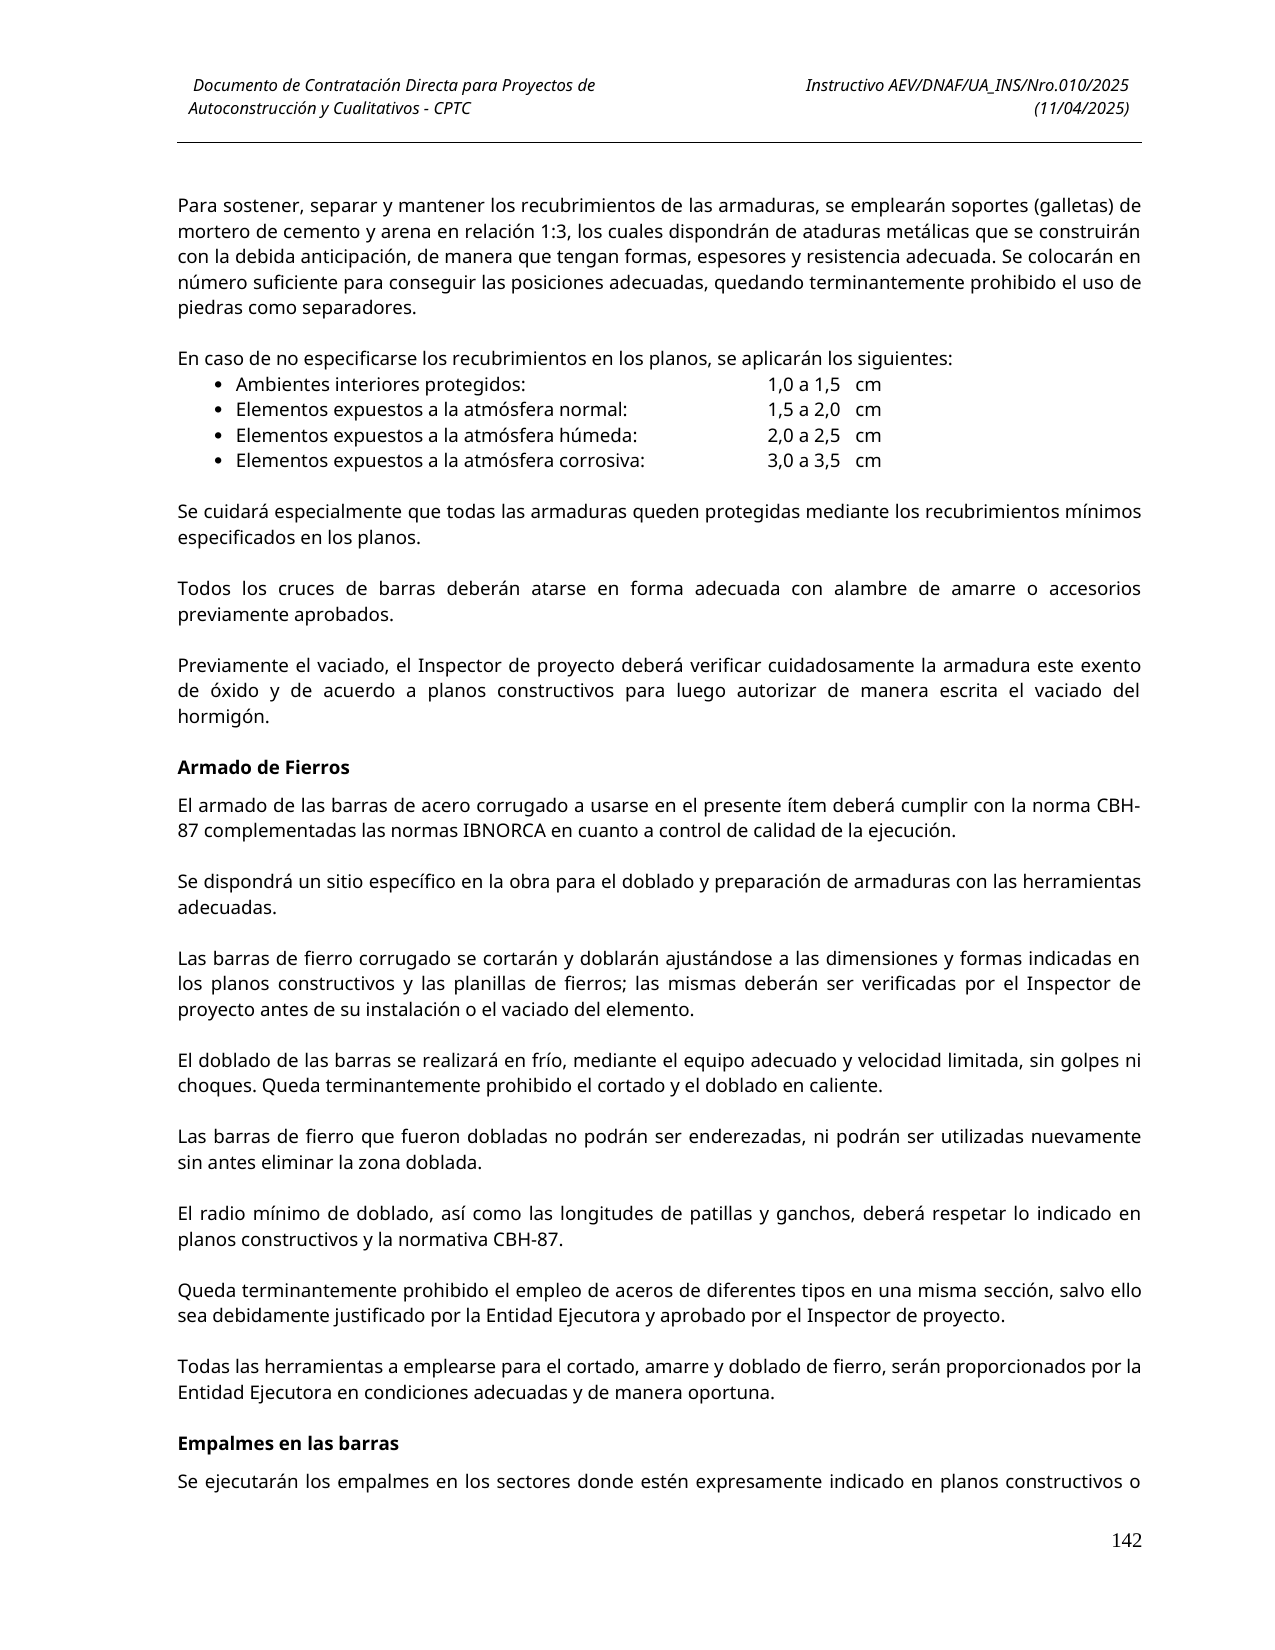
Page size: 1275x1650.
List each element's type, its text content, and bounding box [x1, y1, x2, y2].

list Ambientes interiores protegidos: 1,0 a 1,5 cm [215, 371, 1142, 397]
text Previamente el vaciado, el Inspector de proyecto deberá verificar cuidadosamente la armadura este exento de óxido y de acuerdo a planos constructivos para luego autorizar de manera escrita el vaciado del hormigón. [177, 652, 1142, 728]
text El doblado de las barras se realizará en frío, mediante el equipo adecuado y velocidad limitada, sin golpes ni choques. Queda terminantemente prohibido el cortado y el doblado en caliente. [177, 1047, 1142, 1098]
text El armado de las barras de acero corrugado a usarse en el presente ítem deberá cumplir con la norma CBH-87 complementadas las normas IBNORCA en cuanto a control de calidad de la ejecución. [177, 792, 1142, 843]
text El radio mínimo de doblado, así como las longitudes de patillas y ganchos, deberá respetar lo indicado en planos constructivos y la normativa CBH-87. [177, 1200, 1142, 1251]
text Todos los cruces de barras deberán atarse en forma adecuada con alambre de amarre o accesorios previamente aprobados. [177, 575, 1142, 626]
text Todas las herramientas a emplearse para el cortado, amarre y doblado de fierro, serán proporcionados por la Entidad Ejecutora en condiciones adecuadas y de manera oportuna. [177, 1353, 1142, 1404]
text En caso de no especificarse los recubrimientos en los planos, se aplicarán los siguientes: [177, 346, 1142, 371]
text Armado de Fierros [177, 754, 1142, 779]
list Elementos expuestos a la atmósfera húmeda: 2,0 a 2,5 cm [215, 422, 1142, 448]
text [177, 1468, 1142, 1494]
text Se cuidará especialmente que todas las armaduras queden protegidas mediante los recubrimientos mínimos especificados en los planos. [177, 499, 1142, 550]
text Se dispondrá un sitio específico en la obra para el doblado y preparación de armaduras con las herramientas adecuadas. [177, 869, 1142, 920]
text Para sostener, separar y mantener los recubrimientos de las armaduras, se emplearán soportes (galletas) de mortero de cemento y arena en relación 1:3, los cuales dispondrán de ataduras metálicas que se construirán con la debida anticipación, de manera que tengan formas, espesores y resistencia adecuada. Se colocarán en número suficiente para conseguir las posiciones adecuadas, quedando terminantemente prohibido el uso de piedras como separadores. [177, 193, 1142, 320]
list Elementos expuestos a la atmósfera normal: 1,5 a 2,0 cm [215, 397, 1142, 422]
text Queda terminantemente prohibido el empleo de aceros de diferentes tipos en una misma sección, salvo ello sea debidamente justificado por la Entidad Ejecutora y aprobado por el Inspector de proyecto. [177, 1277, 1142, 1328]
list Elementos expuestos a la atmósfera corrosiva: 3,0 a 3,5 cm [215, 448, 1142, 473]
text Empalmes en las barras [177, 1430, 1142, 1456]
text Las barras de fierro que fueron dobladas no podrán ser enderezadas, ni podrán ser utilizadas nuevamente sin antes eliminar la zona doblada. [177, 1124, 1142, 1175]
text Las barras de fierro corrugado se cortarán y doblarán ajustándose a las dimensiones y formas indicadas en los planos constructivos y las planillas de fierros; las mismas deberán ser verificadas por el Inspector de proyecto antes de su instalación o el vaciado del elemento. [177, 945, 1142, 1022]
